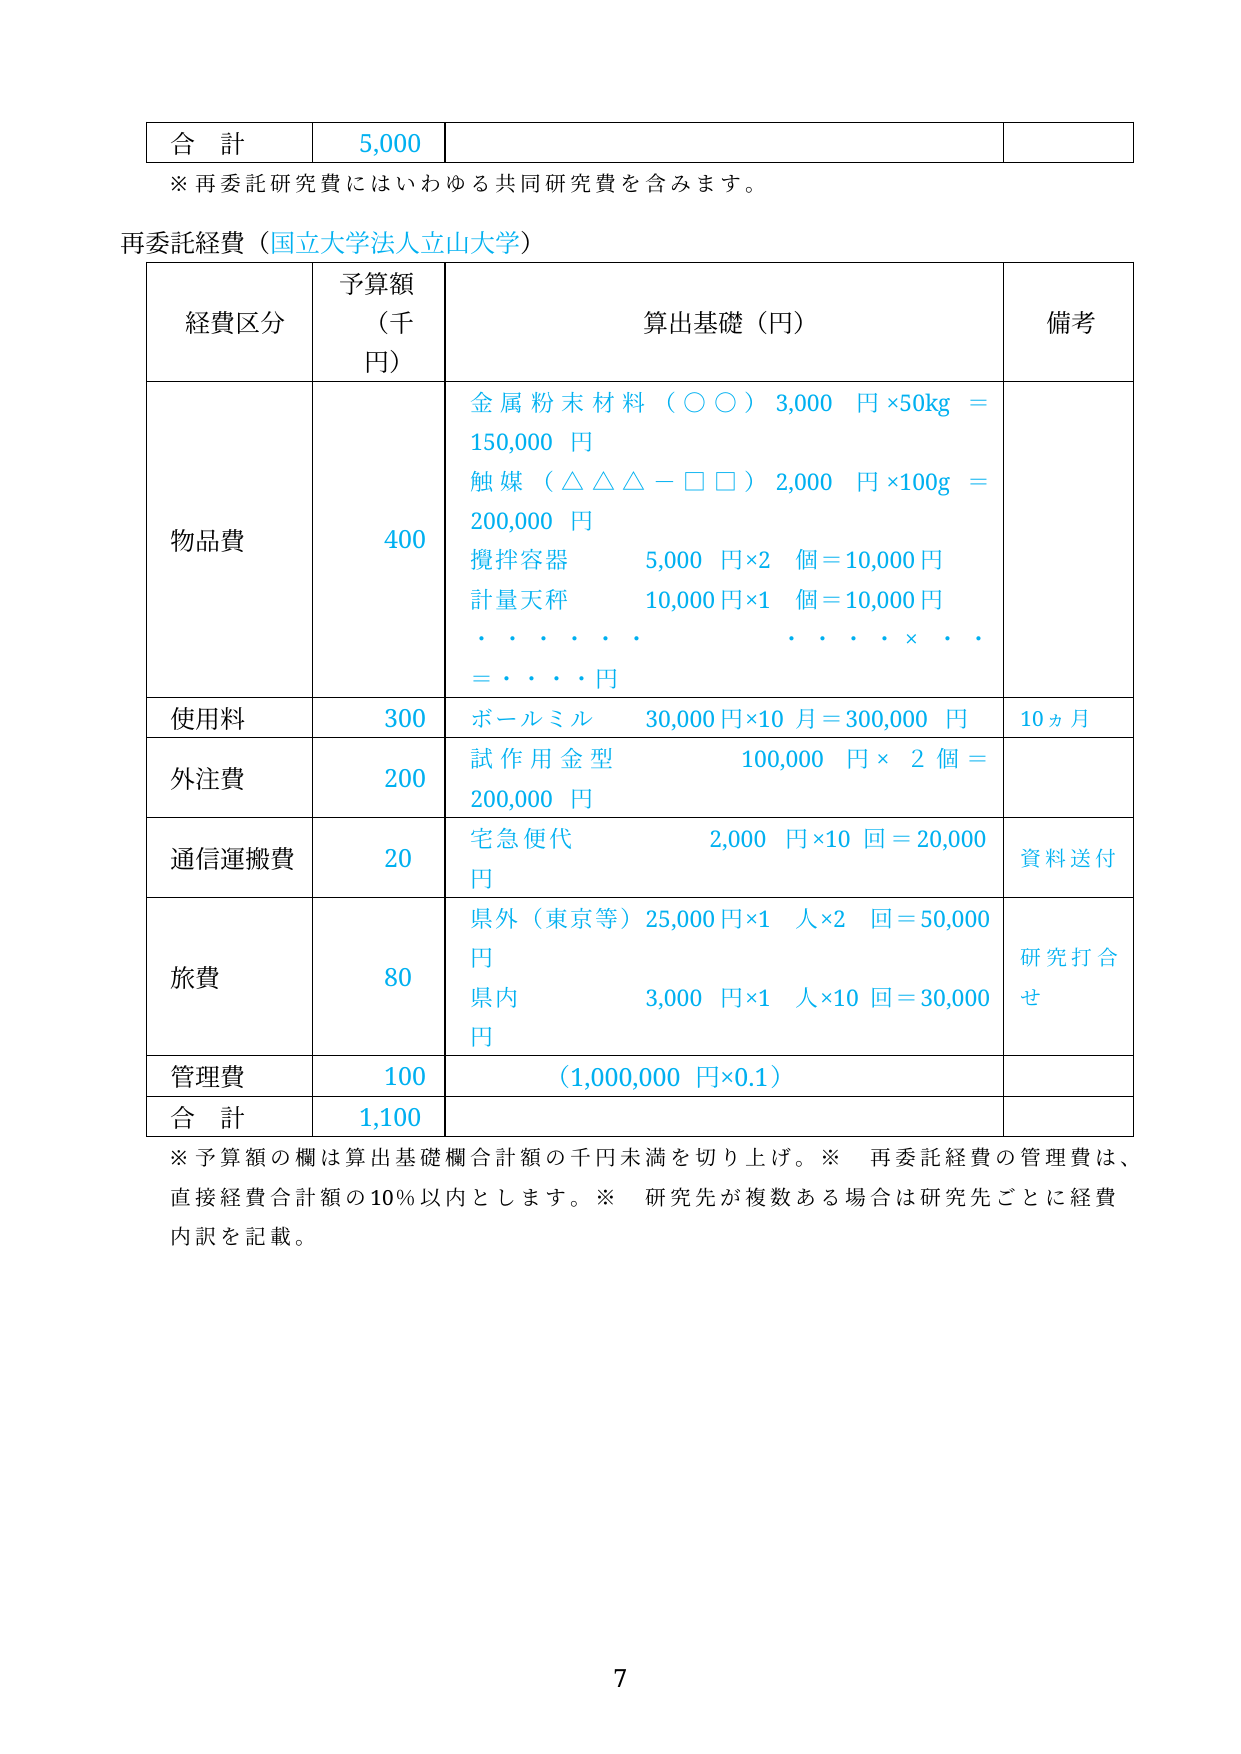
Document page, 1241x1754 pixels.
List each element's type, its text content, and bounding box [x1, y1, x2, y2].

table_cell 200 [313, 738, 444, 817]
table_cell 使用料 [147, 698, 312, 737]
table_cell 県外（東京等）25,000円×1人×2回＝50,000円 県内 3,000円×1人×10回＝30,000円 [446, 898, 1003, 1055]
table_cell [1004, 123, 1133, 162]
table_cell 10ヵ月 [1004, 698, 1133, 737]
text ※ 予算額の欄は算出基礎欄合計額の千円未満を切り上げ。※ 再委託経費の管理費は、直接経費合計額の10％以内とします。※ 研究先が複数ある場合は研究先ごとに経費内訳を記載。 [145, 1137, 1120, 1255]
table_cell 通信運搬費 [147, 818, 312, 897]
table_cell 外注費 [147, 738, 312, 817]
table_cell 80 [313, 898, 444, 1055]
table_cell 合 計 [147, 1097, 312, 1136]
table_header 備考 [1004, 263, 1133, 381]
table_cell [1004, 1056, 1133, 1096]
table_cell 金属粉末材料（○○）3,000円×50kg＝150,000円 触媒（△△△－□□）2,000円×100g＝200,000円 攪拌容器 5,000円×2個＝10,000円 計量天秤 10,000円×1個＝10,000円 ・・・・・・ ・・・・×・・＝・・・・円 [446, 382, 1003, 697]
table_cell 管理費 [147, 1056, 312, 1096]
table_cell [1004, 738, 1133, 817]
table_cell 合 計 [147, 123, 312, 162]
table_cell 研究打合せ [1004, 898, 1133, 1055]
table_cell 資料送付 [1004, 818, 1133, 897]
table_header 予算額 （千円） [313, 263, 444, 381]
table_cell 20 [313, 818, 444, 897]
table_cell 宅急便代 2,000円×10回＝20,000円 [446, 818, 1003, 897]
text 再委託経費（国立大学法人立山大学） [120, 222, 1120, 262]
table_cell 旅費 [147, 898, 312, 1055]
table_header 算出基礎（円） [446, 263, 1003, 381]
table_header 経費区分 [147, 263, 312, 381]
table_cell 300 [313, 698, 444, 737]
table_cell 1,100 [313, 1097, 444, 1136]
table_cell [1004, 1097, 1133, 1136]
table_cell 400 [313, 382, 444, 697]
table_cell [446, 123, 1003, 162]
table_cell （1,000,000円×0.1） [446, 1056, 1003, 1096]
table_cell 100 [313, 1056, 444, 1096]
table_cell ボールミル 30,000円×10月＝300,000円 [446, 698, 1003, 737]
table_cell 5,000 [313, 123, 444, 162]
table_cell [1004, 382, 1133, 697]
table_cell 試作用金型 100,000円×２個＝200,000円 [446, 738, 1003, 817]
table_cell 物品費 [147, 382, 312, 697]
table_cell [446, 1097, 1003, 1136]
text ※ 再委託研究費にはいわゆる共同研究費を含みます。 [145, 163, 1120, 202]
